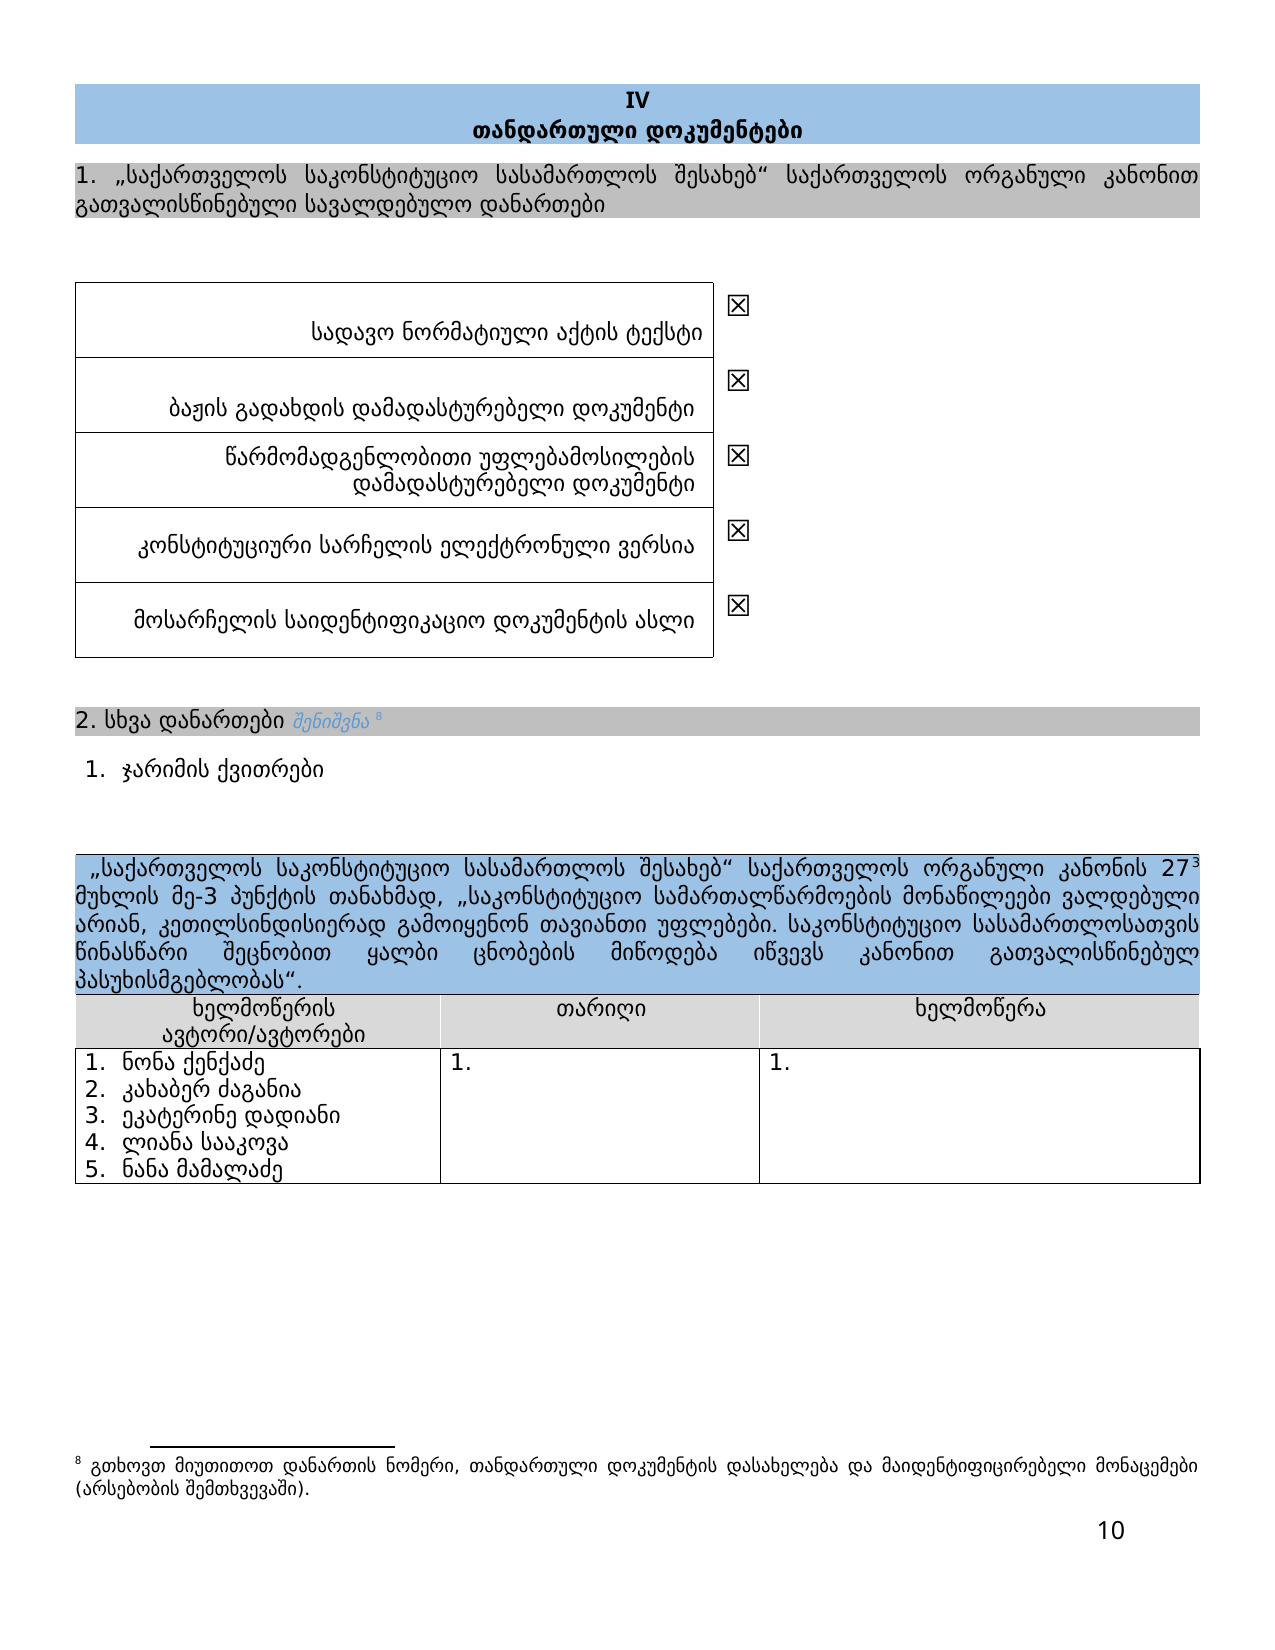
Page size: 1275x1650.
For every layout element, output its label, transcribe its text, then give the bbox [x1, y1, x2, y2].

table_cell მოსარჩელის საიდენტიფიკაციო დოკუმენტის ასლი [76, 583, 713, 657]
table_cell ბაჟის გადახდის დამადასტურებელი დოკუმენტი [76, 358, 713, 432]
table_cell ნონა ქენქაძე კახაბერ ძაგანია ეკატერინე დადიანი ლიანა სააკოვა ნანა მამალაძე [76, 1049, 440, 1183]
text IV თანდართული დოკუმენტები [75, 84, 1200, 144]
table_header სადავო ნორმატიული აქტის ტექსტი [76, 283, 713, 357]
table_header ჯარიმის ქვითრები [76, 756, 1199, 854]
table_header ხელმოწერის ავტორი/ავტორები [76, 995, 440, 1048]
text 1. „საქართველოს საკონსტიტუციო სასამართლოს შესახებ“ საქართველოს ორგანული კანონით გათვალისწინებული სავალდებულო დანართები [75, 163, 1200, 218]
text „საქართველოს საკონსტიტუციო სასამართლოს შესახებ“ საქართველოს ორგანული კანონის 273 მუხლის მე-3 პუნქტის თანახმად, „საკონსტიტუციო სამართალწარმოების მონაწილეები ვალდებული არიან, კეთილსინდისიერად გამოიყენონ თავიანთი უფლებები. საკონსტიტუციო სასამართლოსათვის წინასწარი შეცნობით ყალბი ცნობების მიწოდება იწვევს კანონით გათვალისწინებულ პასუხისმგებლობას“. [75, 855, 1200, 994]
table_header თარიღი [441, 995, 759, 1048]
table_cell [760, 1049, 1199, 1183]
table_cell წარმომადგენლობითი უფლებამოსილების დამადასტურებელი დოკუმენტი [76, 433, 713, 507]
table_cell [441, 1049, 759, 1183]
table_header ხელმოწერა [760, 995, 1199, 1048]
text 2. სხვა დანართები შენიშვნა [75, 707, 1200, 736]
table_cell კონსტიტუციური სარჩელის ელექტრონული ვერსია [76, 508, 713, 582]
